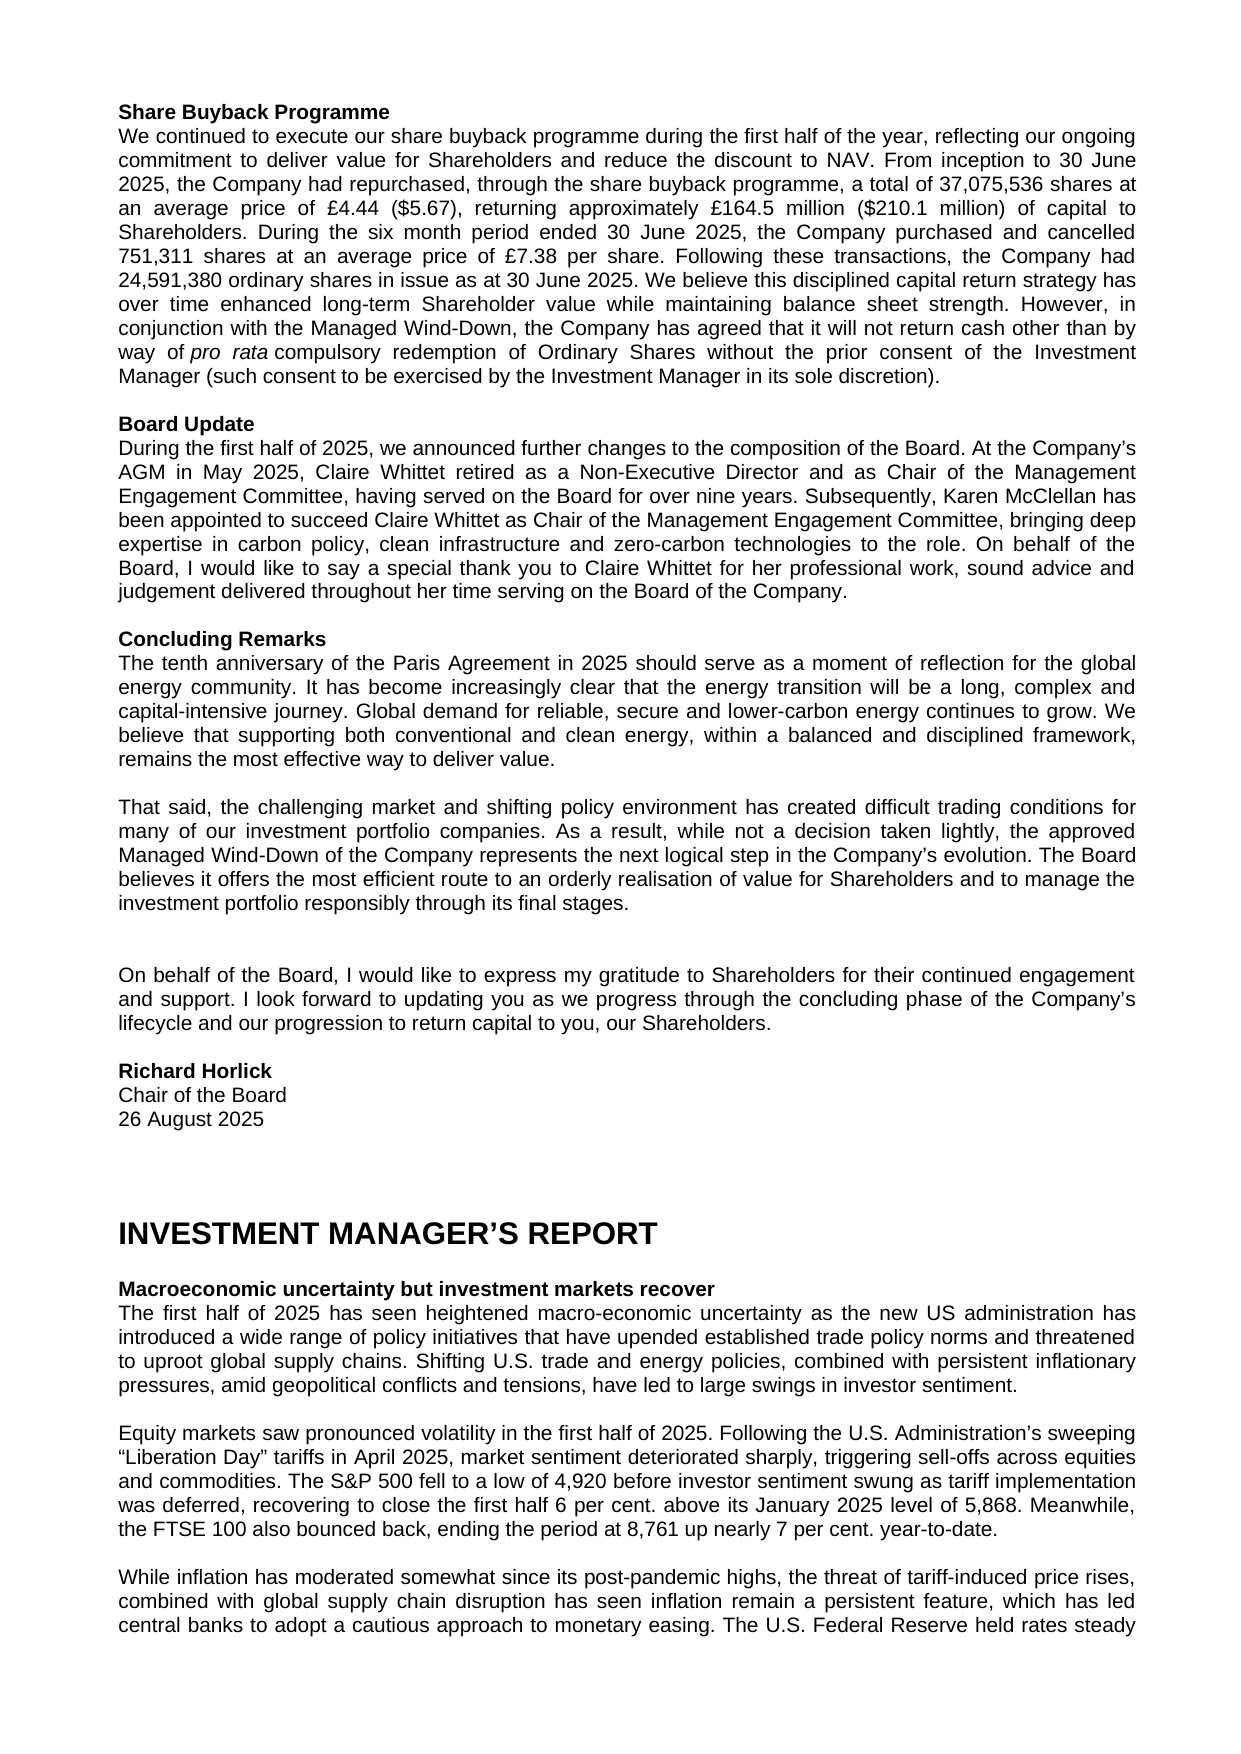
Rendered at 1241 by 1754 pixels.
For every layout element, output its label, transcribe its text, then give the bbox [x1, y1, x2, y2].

text The tenth anniversary of the Paris Agreement in 2025 should serve as a moment of reflection for the global energy community. It has become increasingly clear that the energy transition will be a long, complex and capital-intensive journey. Global demand for reliable, secure and lower-carbon energy continues to grow. We believe that supporting both conventional and clean energy, within a balanced and disciplined framework, remains the most effective way to deliver value. [118, 651, 1138, 771]
text We continued to execute our share buyback programme during the first half of the year, reflecting our ongoing commitment to deliver value for Shareholders and reduce the discount to NAV. From inception to 30 June 2025, the Company had repurchased, through the share buyback programme, a total of 37,075,536 shares at an average price of £4.44 ($5.67), returning approximately £164.5 million ($210.1 million) of capital to Shareholders. During the six month period ended 30 June 2025, the Company purchased and cancelled 751,311 shares at an average price of £7.38 per share. Following these transactions, the Company had 24,591,380 ordinary shares in issue as at 30 June 2025. We believe this disciplined capital return strategy has over time enhanced long-term Shareholder value while maintaining balance sheet strength. However, in conjunction with the Managed Wind-Down, the Company has agreed that it will not return cash other than by way of pro rata compulsory redemption of Ordinary Shares without the prior consent of the Investment Manager (such consent to be exercised by the Investment Manager in its sole discretion). [118, 124, 1138, 388]
text Share Buyback Programme [118, 100, 1138, 124]
text Concluding Remarks [118, 627, 1138, 651]
text The first half of 2025 has seen heightened macro-economic uncertainty as the new US administration has introduced a wide range of policy initiatives that have upended established trade policy norms and threatened to uproot global supply chains. Shifting U.S. trade and energy policies, combined with persistent inflationary pressures, amid geopolitical conflicts and tensions, have led to large swings in investor sentiment. [118, 1301, 1138, 1397]
text Macroeconomic uncertainty but investment markets recover [118, 1277, 1138, 1301]
text Richard Horlick Chair of the Board [118, 1058, 1138, 1106]
text Board Update [118, 412, 1138, 436]
text 26 August 2025 [118, 1106, 1138, 1130]
text On behalf of the Board, I would like to express my gratitude to Shareholders for their continued engagement and support. I look forward to updating you as we progress through the concluding phase of the Company’s lifecycle and our progression to return capital to you, our Shareholders. [118, 963, 1138, 1034]
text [118, 1564, 1138, 1636]
text During the first half of 2025, we announced further changes to the composition of the Board. At the Company’s AGM in May 2025, Claire Whittet retired as a Non-Executive Director and as Chair of the Management Engagement Committee, having served on the Board for over nine years. Subsequently, Karen McClellan has been appointed to succeed Claire Whittet as Chair of the Management Engagement Committee, bringing deep expertise in carbon policy, clean infrastructure and zero-carbon technologies to the role. On behalf of the Board, I would like to say a special thank you to Claire Whittet for her professional work, sound advice and judgement delivered throughout her time serving on the Board of the Company. [118, 436, 1138, 603]
text Equity markets saw pronounced volatility in the first half of 2025. Following the U.S. Administration’s sweeping “Liberation Day” tariffs in April 2025, market sentiment deteriorated sharply, triggering sell-offs across equities and commodities. The S&P 500 fell to a low of 4,920 before investor sentiment swung as tariff implementation was deferred, recovering to close the first half 6 per cent. above its January 2025 level of 5,868. Meanwhile, the FTSE 100 also bounced back, ending the period at 8,761 up nearly 7 per cent. year-to-date. [118, 1421, 1138, 1541]
text That said, the challenging market and shifting policy environment has created difficult trading conditions for many of our investment portfolio companies. As a result, while not a decision taken lightly, the approved Managed Wind-Down of the Company represents the next logical step in the Company’s evolution. The Board believes it offers the most efficient route to an orderly realisation of value for Shareholders and to manage the investment portfolio responsibly through its final stages. [118, 795, 1138, 915]
subtitle Investment Manager’s Report [118, 1215, 1138, 1251]
